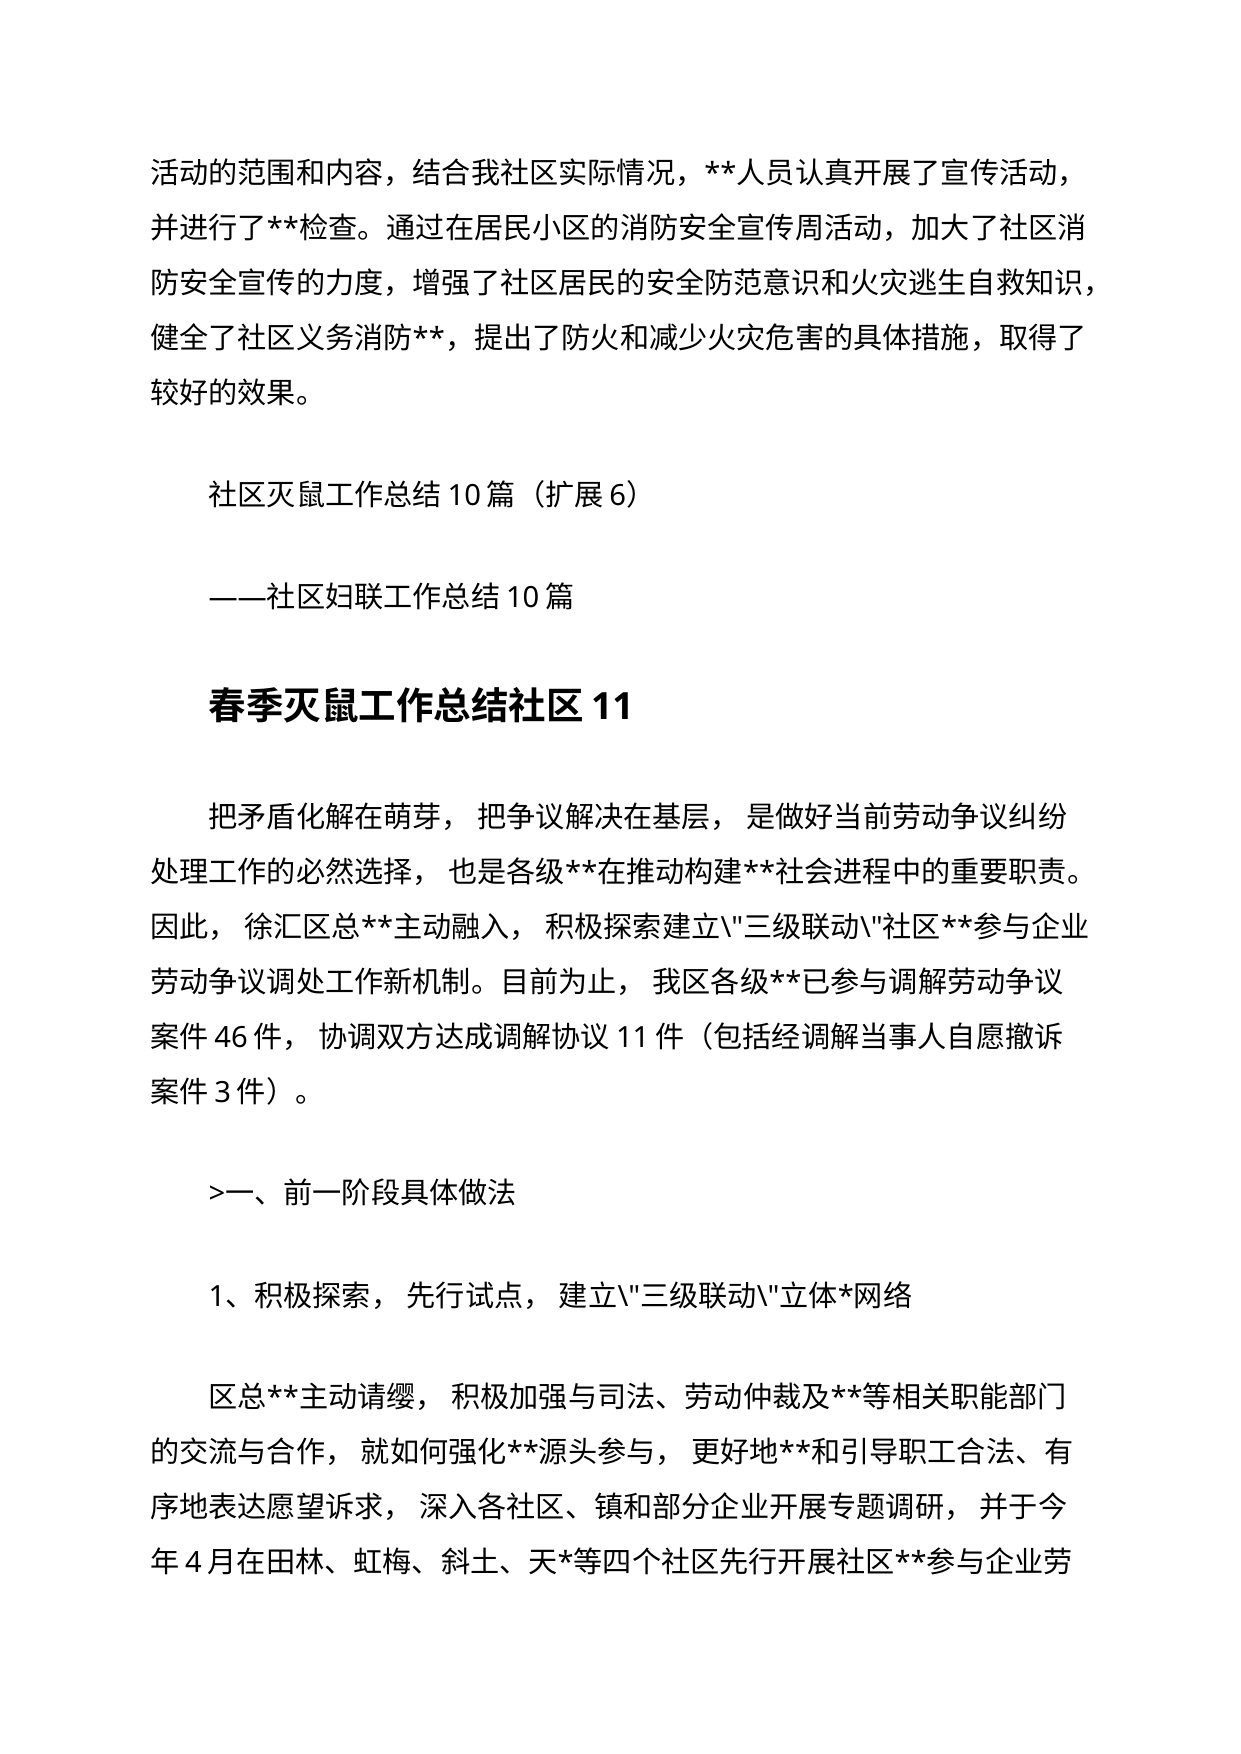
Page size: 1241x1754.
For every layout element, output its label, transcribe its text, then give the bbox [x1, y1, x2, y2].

text 把矛盾化解在萌芽， 把争议解决在基层， 是做好当前劳动争议纠纷处理工作的必然选择， 也是各级**在推动构建**社会进程中的重要职责。因此， 徐汇区总**主动融入， 积极探索建立\"三级联动\"社区**参与企业劳动争议调处工作新机制。目前为止， 我区各级**已参与调解劳动争议案件46件， 协调双方达成调解协议11件（包括经调解当事人自愿撤诉案件3件）。 [150, 793, 1090, 1111]
text 1、积极探索， 先行试点， 建立\"三级联动\"立体*网络 [150, 1272, 1090, 1314]
text 春季灭鼠工作总结社区11 [150, 676, 1090, 730]
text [150, 150, 1090, 412]
text >一、前一阶段具体做法 [150, 1170, 1090, 1212]
text 社区灭鼠工作总结10篇（扩展6） [150, 472, 1090, 514]
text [150, 1374, 1090, 1581]
text ——社区妇联工作总结10篇 [150, 574, 1090, 616]
